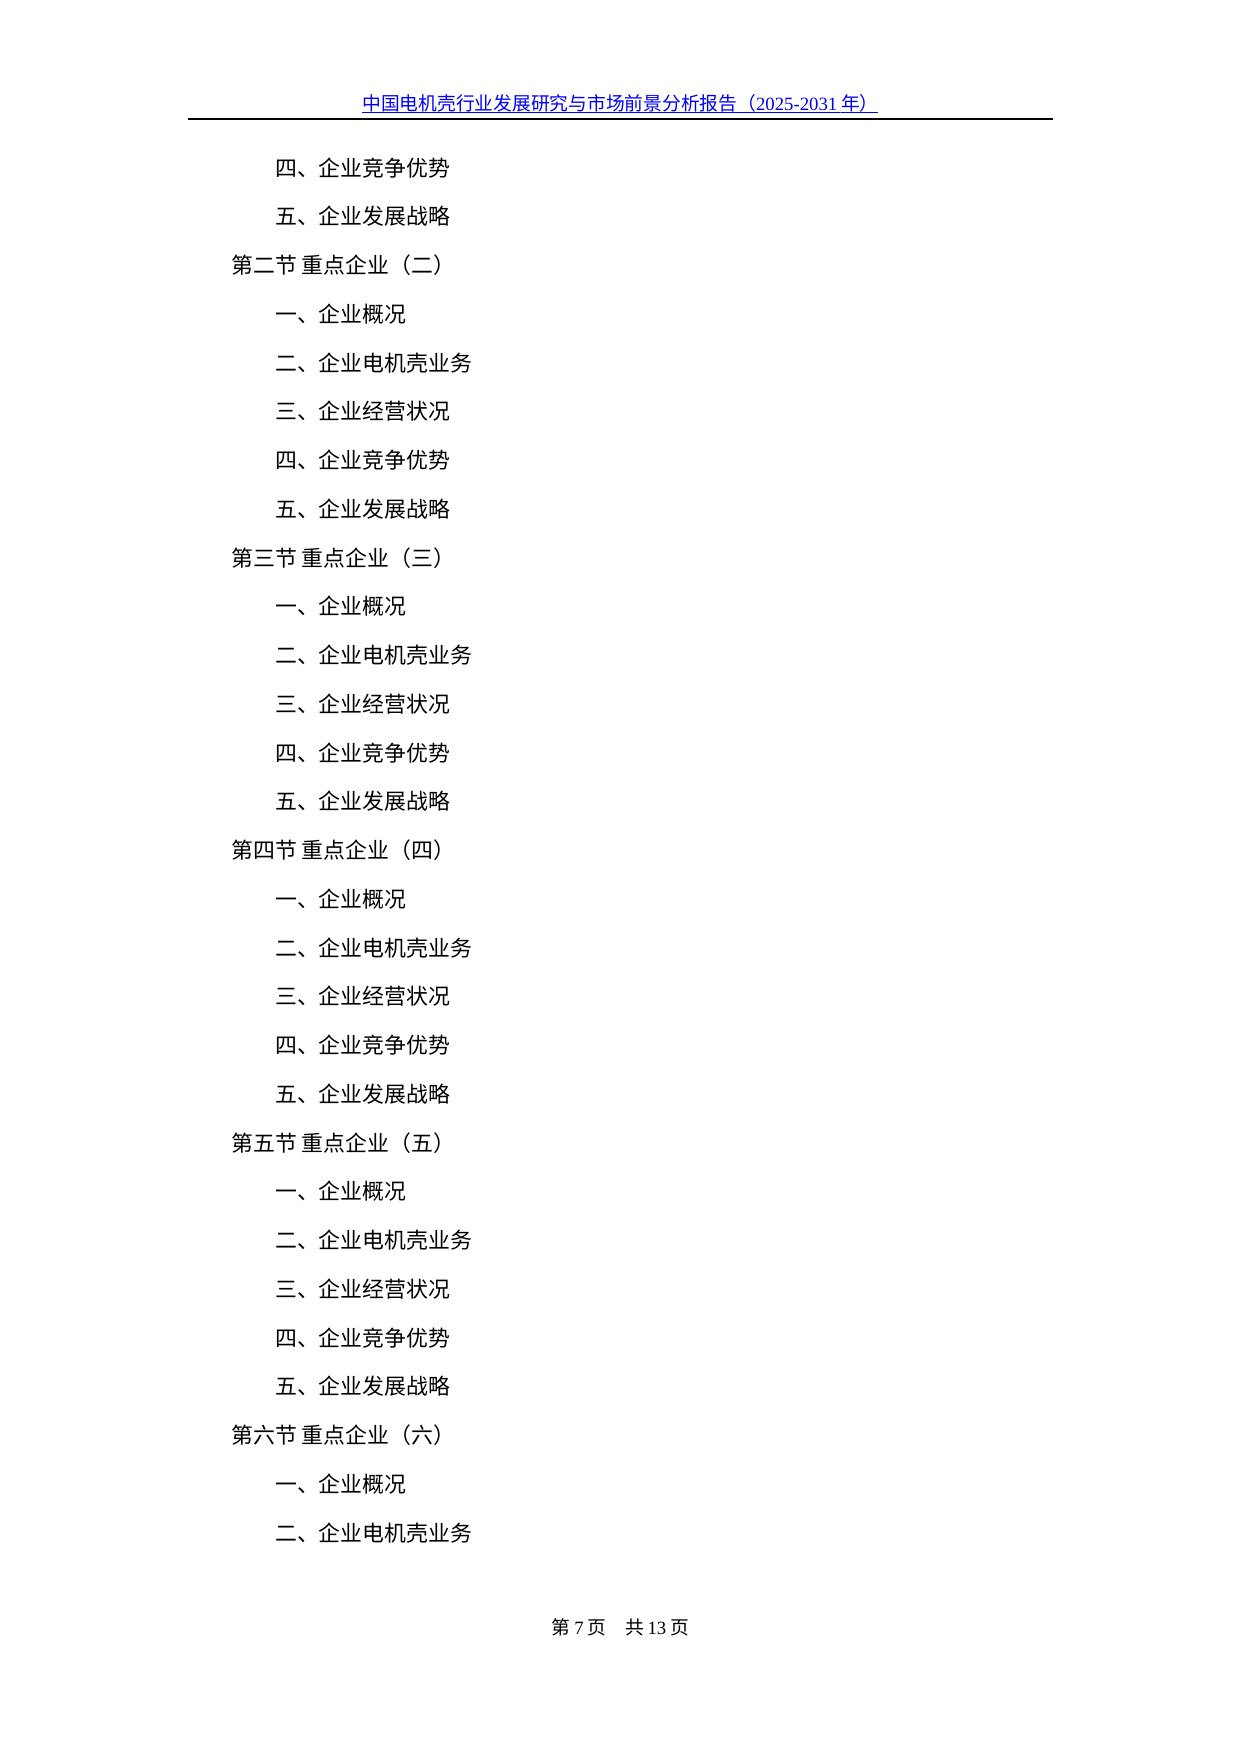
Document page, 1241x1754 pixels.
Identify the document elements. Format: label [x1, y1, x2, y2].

text [187, 150, 1053, 1548]
